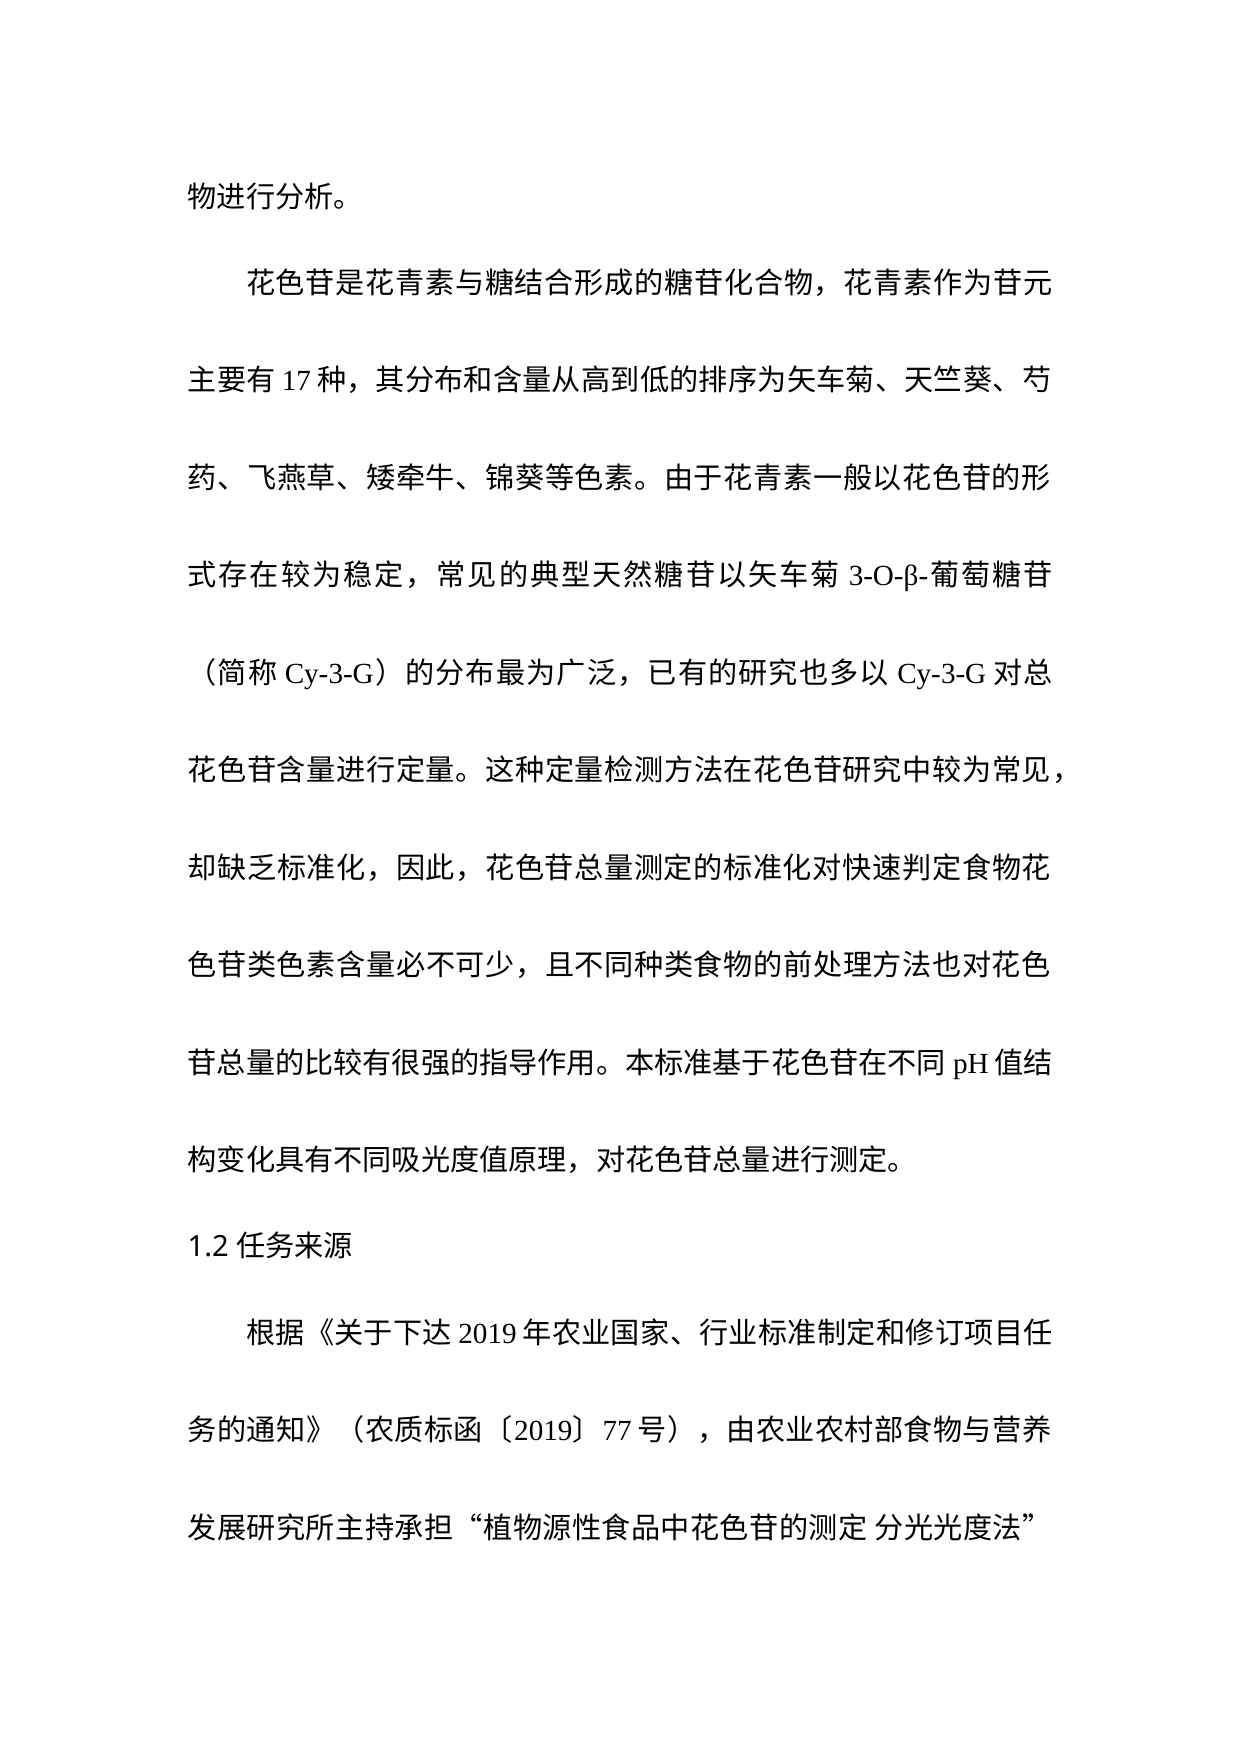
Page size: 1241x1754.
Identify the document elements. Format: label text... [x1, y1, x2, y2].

subtitle 1.2 任务来源 [187, 1212, 1053, 1277]
text 花色苷是花青素与糖结合形成的糖苷化合物，花青素作为苷元主要有17种，其分布和含量从高到低的排序为矢车菊、天竺葵、芍药、飞燕草、矮牵牛、锦葵等色素。由于花青素一般以花色苷的形式存在较为稳定，常见的典型天然糖苷以矢车菊3-O-β-葡萄糖苷（简称Cy-3-G）的分布最为广泛，已有的研究也多以Cy-3-G对总花色苷含量进行定量。这种定量检测方法在花色苷研究中较为常见，却缺乏标准化，因此，花色苷总量测定的标准化对快速判定食物花色苷类色素含量必不可少，且不同种类食物的前处理方法也对花色苷总量的比较有很强的指导作用。本标准基于花色苷在不同pH值结构变化具有不同吸光度值原理，对花色苷总量进行测定。 [187, 248, 1053, 1191]
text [187, 1298, 1053, 1558]
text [187, 162, 1053, 227]
